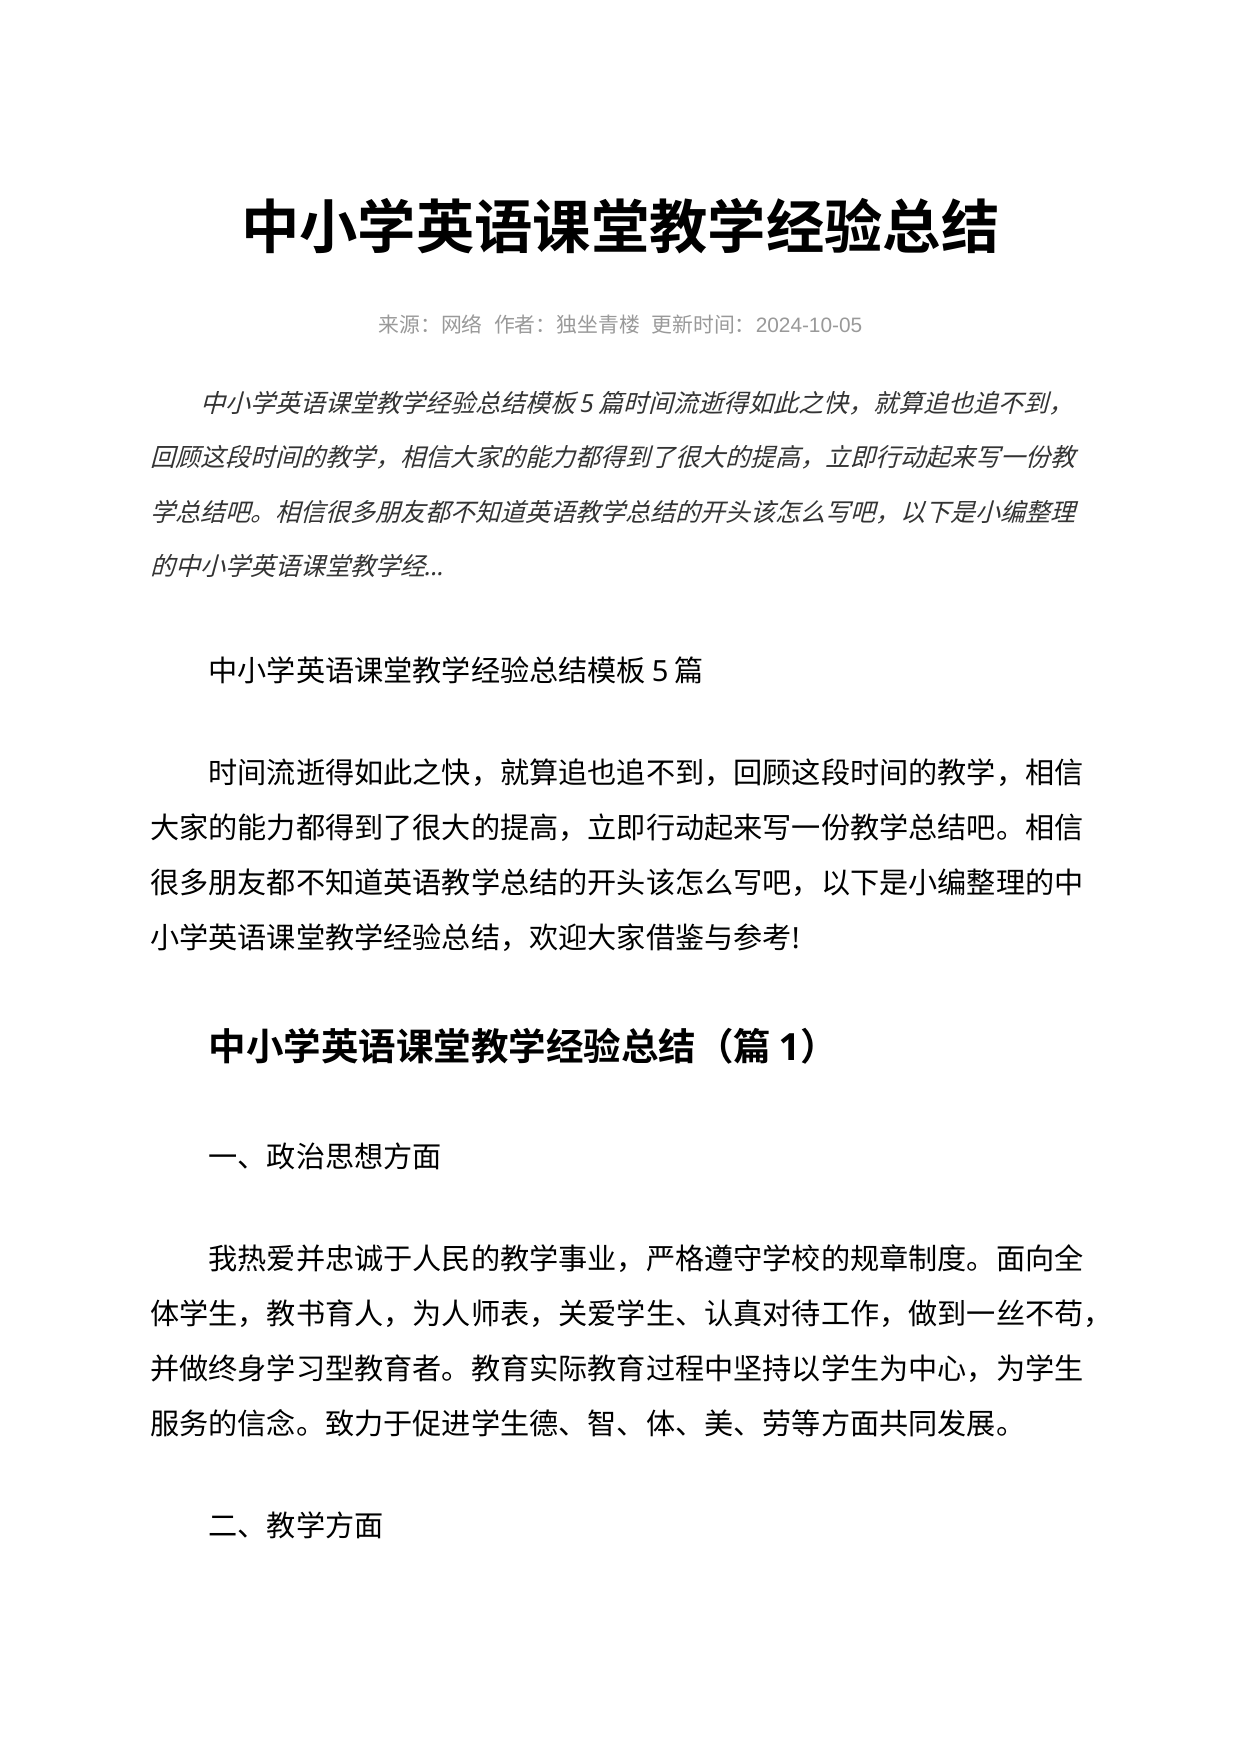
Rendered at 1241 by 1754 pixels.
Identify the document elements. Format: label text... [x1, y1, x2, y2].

text 中小学英语课堂教学经验总结（篇1） [150, 1016, 1090, 1071]
text 中小学英语课堂教学经验总结模板5篇 [150, 648, 1090, 690]
text 我热爱并忠诚于人民的教学事业，严格遵守学校的规章制度。面向全体学生，教书育人，为人师表，关爱学生、认真对待工作，做到一丝不苟，并做终身学习型教育者。教育实际教育过程中坚持以学生为中心，为学生服务的信念。致力于促进学生德、智、体、美、劳等方面共同发展。 [150, 1236, 1090, 1443]
text 来源：网络 作者：独坐青楼 更新时间：2024-10-05 [150, 313, 1090, 337]
text 时间流逝得如此之快，就算追也追不到，回顾这段时间的教学，相信大家的能力都得到了很大的提高，立即行动起来写一份教学总结吧。相信很多朋友都不知道英语教学总结的开头该怎么写吧，以下是小编整理的中小学英语课堂教学经验总结，欢迎大家借鉴与参考! [150, 750, 1090, 957]
text 一、政治思想方面 [150, 1134, 1090, 1176]
text 二、教学方面 [150, 1502, 1090, 1544]
subtitle 中小学英语课堂教学经验总结 [150, 181, 1090, 266]
text 中小学英语课堂教学经验总结模板5篇时间流逝得如此之快，就算追也追不到，回顾这段时间的教学，相信大家的能力都得到了很大的提高，立即行动起来写一份教学总结吧。相信很多朋友都不知道英语教学总结的开头该怎么写吧，以下是小编整理的中小学英语课堂教学经... [150, 383, 1090, 583]
